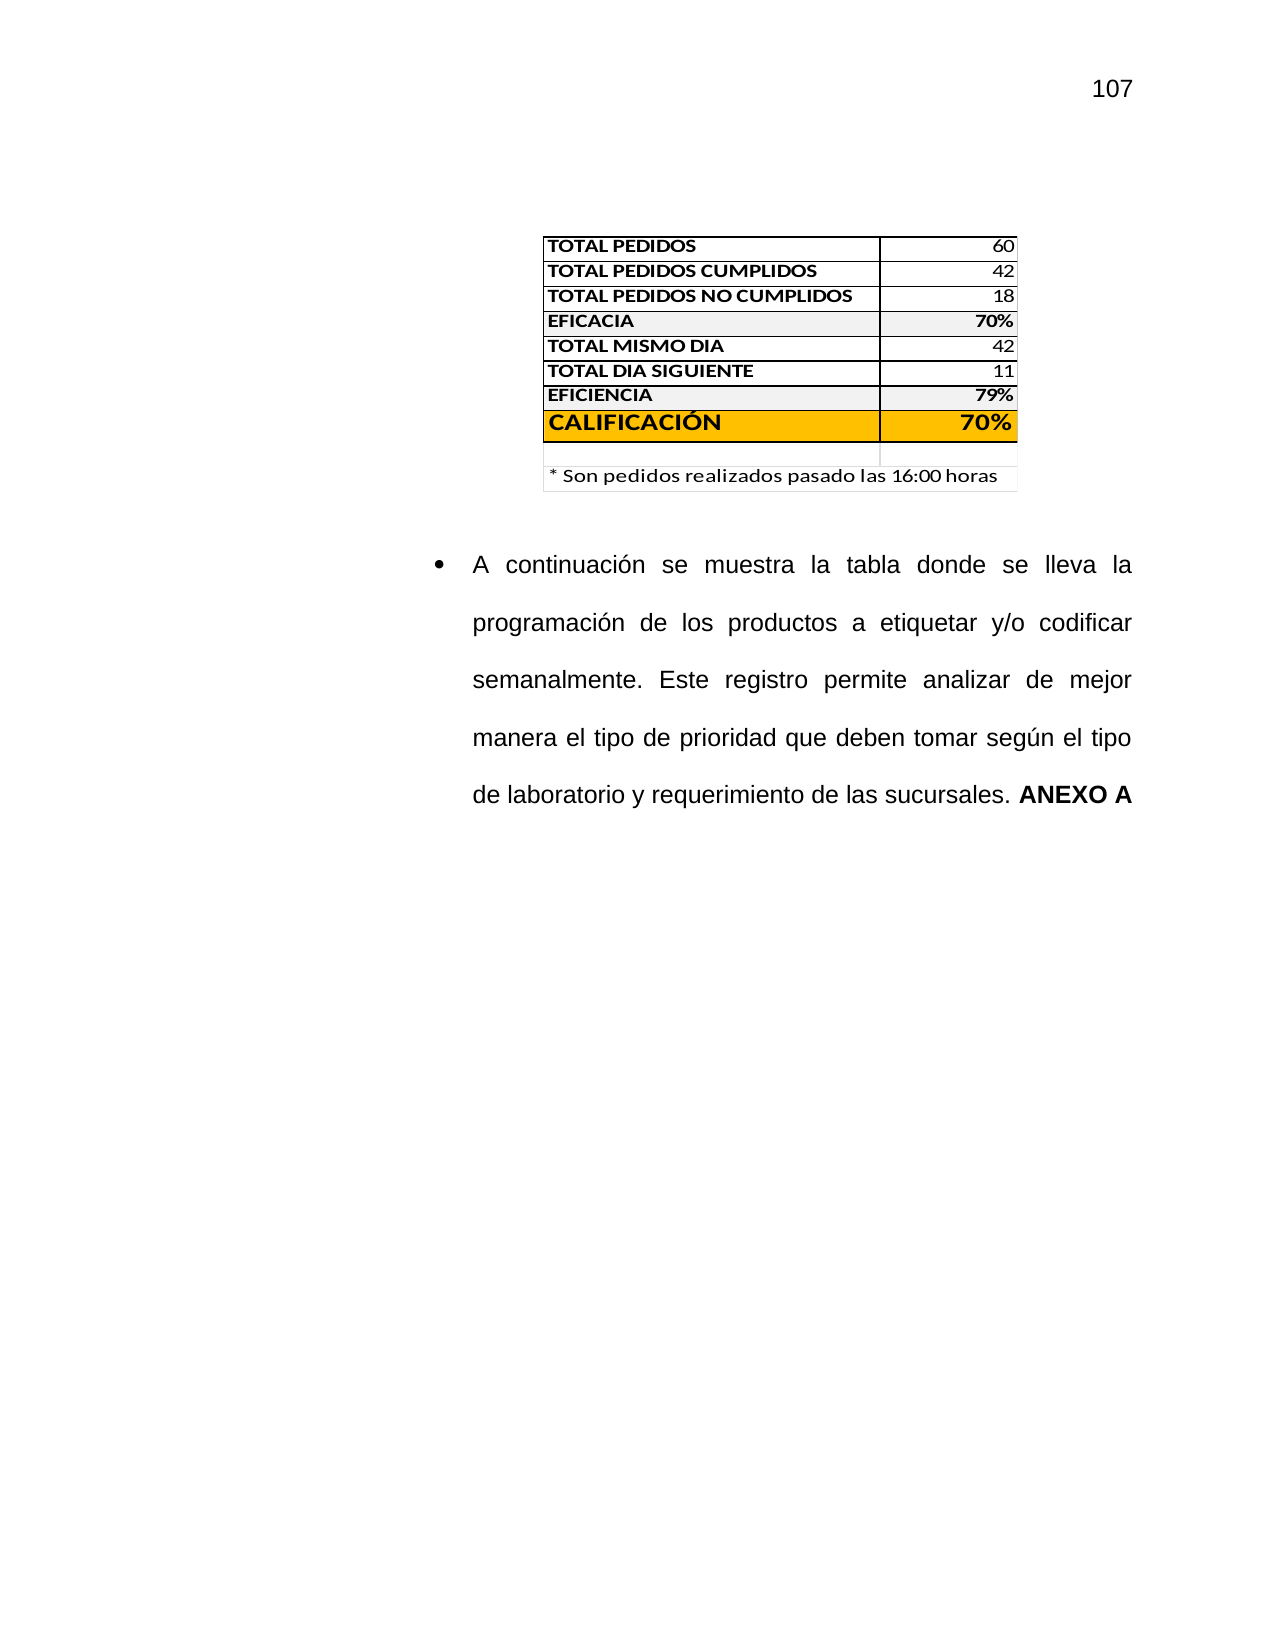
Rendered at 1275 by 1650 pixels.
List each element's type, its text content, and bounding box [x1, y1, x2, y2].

list A continuación se muestra la tabla donde se lleva la programación de los productos a etiquetar y/o codificar semanalmente. Este registro permite analizar de mejor manera el tipo de prioridad que deben tomar según el tipo de laboratorio y requerimiento de las sucursales. ANEXO A [435, 550, 1133, 809]
